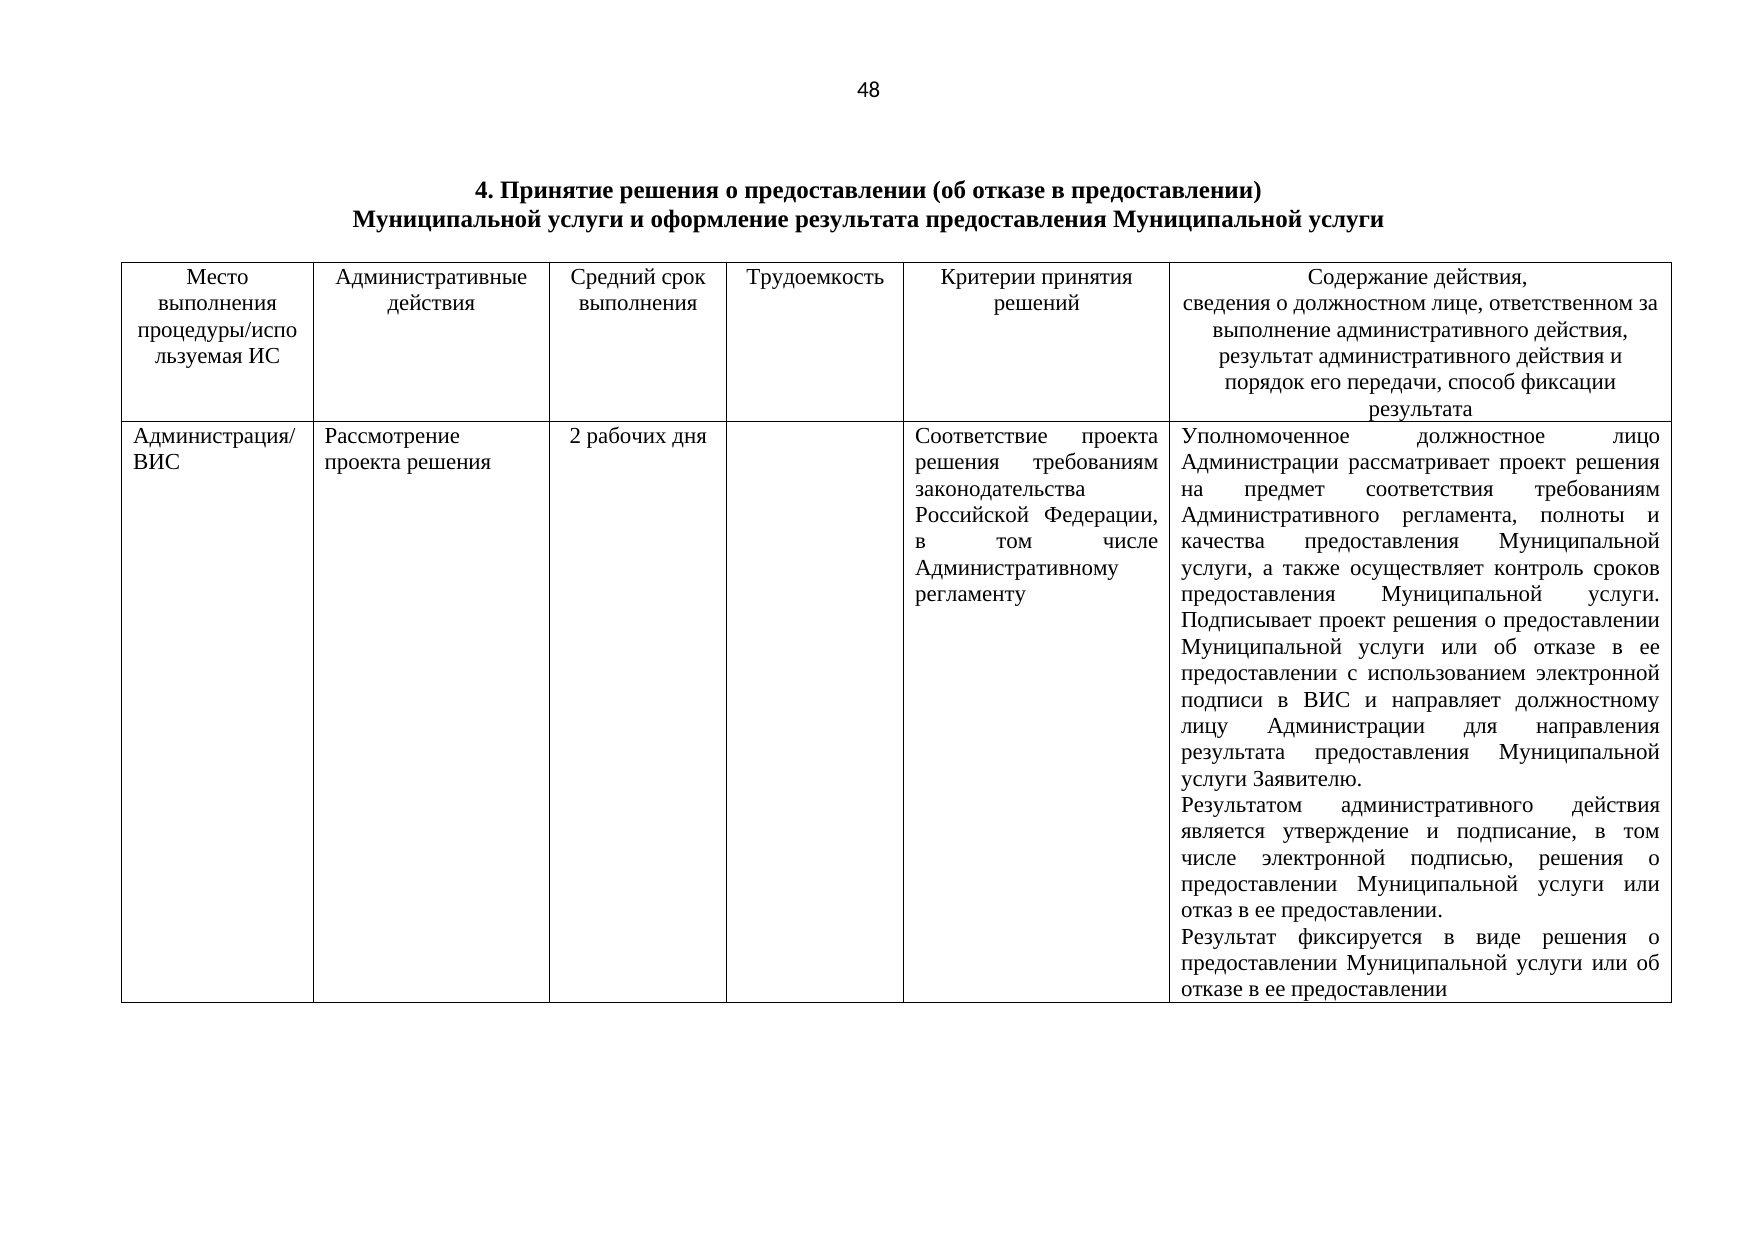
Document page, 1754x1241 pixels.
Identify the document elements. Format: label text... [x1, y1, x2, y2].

table_header Административные действия [314, 263, 549, 421]
table_header Средний срок выполнения [550, 263, 726, 421]
table_header Трудоемкость [727, 263, 903, 421]
table_cell Администрация/ВИС [122, 422, 313, 1002]
text 4. Принятие решения о предоставлении (об отказе в предоставлении) [133, 176, 1604, 204]
table_header Содержание действия, сведения о должностном лице, ответственном за выполнение административного действия, результат административного действия и порядок его передачи, способ фиксации результата [1170, 263, 1671, 421]
table_cell Соответствие проекта решения требованиям законодательства Российской Федерации, в том числе Административному регламенту [904, 422, 1169, 1002]
table_header Критерии принятия решений [904, 263, 1169, 421]
table_header Место выполнения процедуры/используемая ИС [122, 263, 313, 421]
table_cell [727, 422, 903, 1002]
table_cell Уполномоченное должностное лицо Администрации рассматривает проект решения на предмет соответствия требованиям Административного регламента, полноты и качества предоставления Муниципальной услуги, а также осуществляет контроль сроков предоставления Муниципальной услуги. Подписывает проект решения о предоставлении Муниципальной услуги или об отказе в ее предоставлении с использованием электронной подписи в ВИС и направляет должностному лицу Администрации для направления результата предоставления Муниципальной услуги Заявителю. Результатом административного действия является утверждение и подписание, в том числе электронной подписью, решения о предоставлении Муниципальной услуги или отказ в ее предоставлении. Результат фиксируется в виде решения о предоставлении Муниципальной услуги или об отказе в ее предоставлении [1170, 422, 1671, 1002]
table_cell 2 рабочих дня [550, 422, 726, 1002]
table_cell Рассмотрение проекта решения [314, 422, 549, 1002]
text Муниципальной услуги и оформление результата предоставления Муниципальной услуги [133, 204, 1604, 233]
